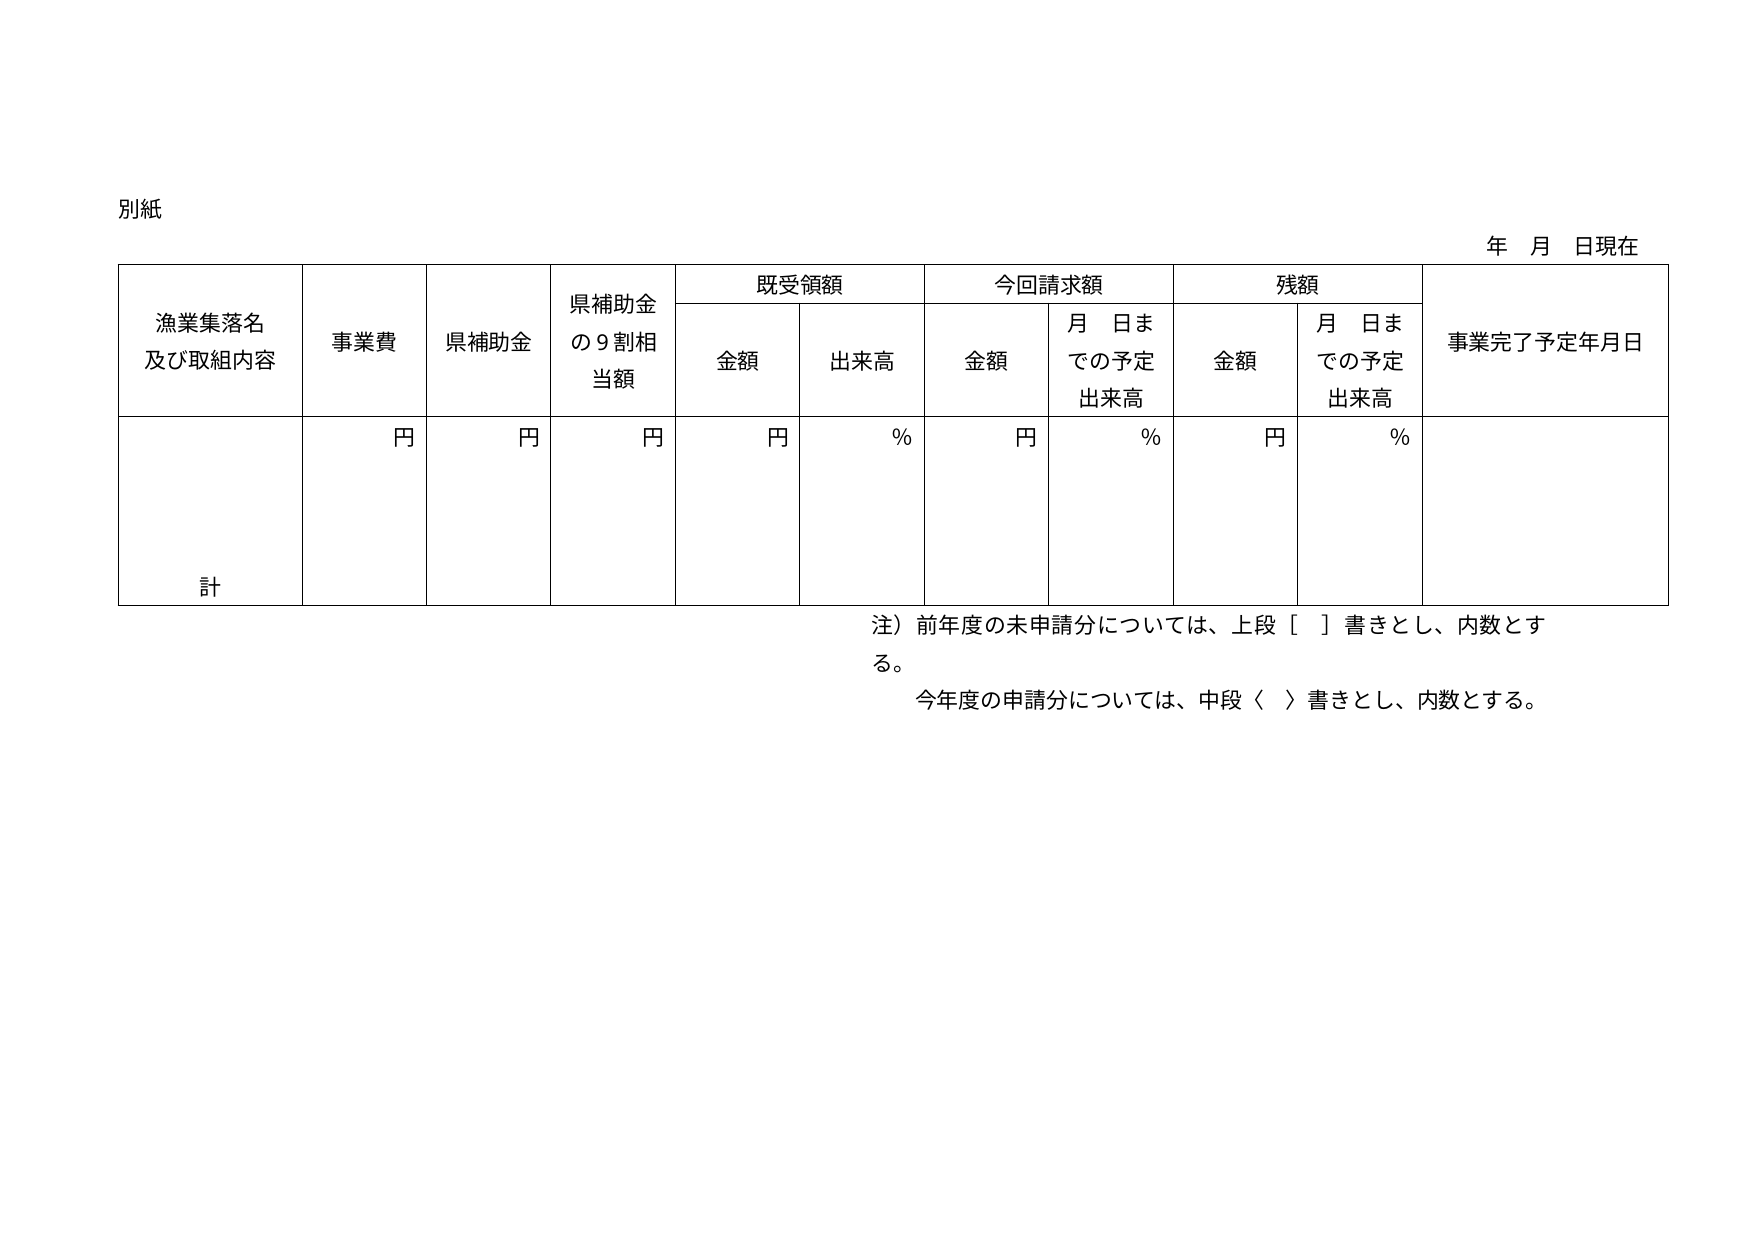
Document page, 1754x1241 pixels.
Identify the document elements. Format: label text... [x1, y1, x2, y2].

table_header 漁業集落名 及び取組内容 [119, 265, 302, 416]
table_cell 円 [925, 417, 1048, 604]
table_header 今回請求額 [925, 265, 1173, 302]
text 年 月 日現在 [118, 226, 1639, 264]
table_cell 出来高 [800, 304, 924, 416]
table_cell 金額 [1174, 304, 1297, 416]
table_cell 円 [551, 417, 675, 604]
table_cell ％ [1298, 417, 1422, 604]
table_cell 金額 [676, 304, 799, 416]
table_cell ％ [800, 417, 924, 604]
table_cell 円 [427, 417, 550, 604]
table_cell 月 日までの予定出来高 [1049, 304, 1173, 416]
table_header 県補助金の9割相当額 [551, 265, 675, 416]
table_cell ％ [1049, 417, 1173, 604]
table_header 残額 [1174, 265, 1422, 302]
text 注）前年度の未申請分については、上段［ ］書きとし、内数とする。 [871, 606, 1547, 681]
table_cell 月 日までの予定出来高 [1298, 304, 1422, 416]
table_cell 円 [303, 417, 426, 604]
text 別紙 [118, 189, 1547, 226]
table_cell 金額 [925, 304, 1048, 416]
table_header 事業費 [303, 265, 426, 416]
table_header 既受領額 [676, 265, 924, 302]
table_cell [1423, 417, 1668, 604]
table_header 県補助金 [427, 265, 550, 416]
text 今年度の申請分については、中段〈 〉書きとし、内数とする。 [871, 681, 1547, 718]
table_cell 計 [119, 417, 302, 604]
table_cell 円 [676, 417, 799, 604]
table_cell 円 [1174, 417, 1297, 604]
table_header 事業完了予定年月日 [1423, 265, 1668, 416]
